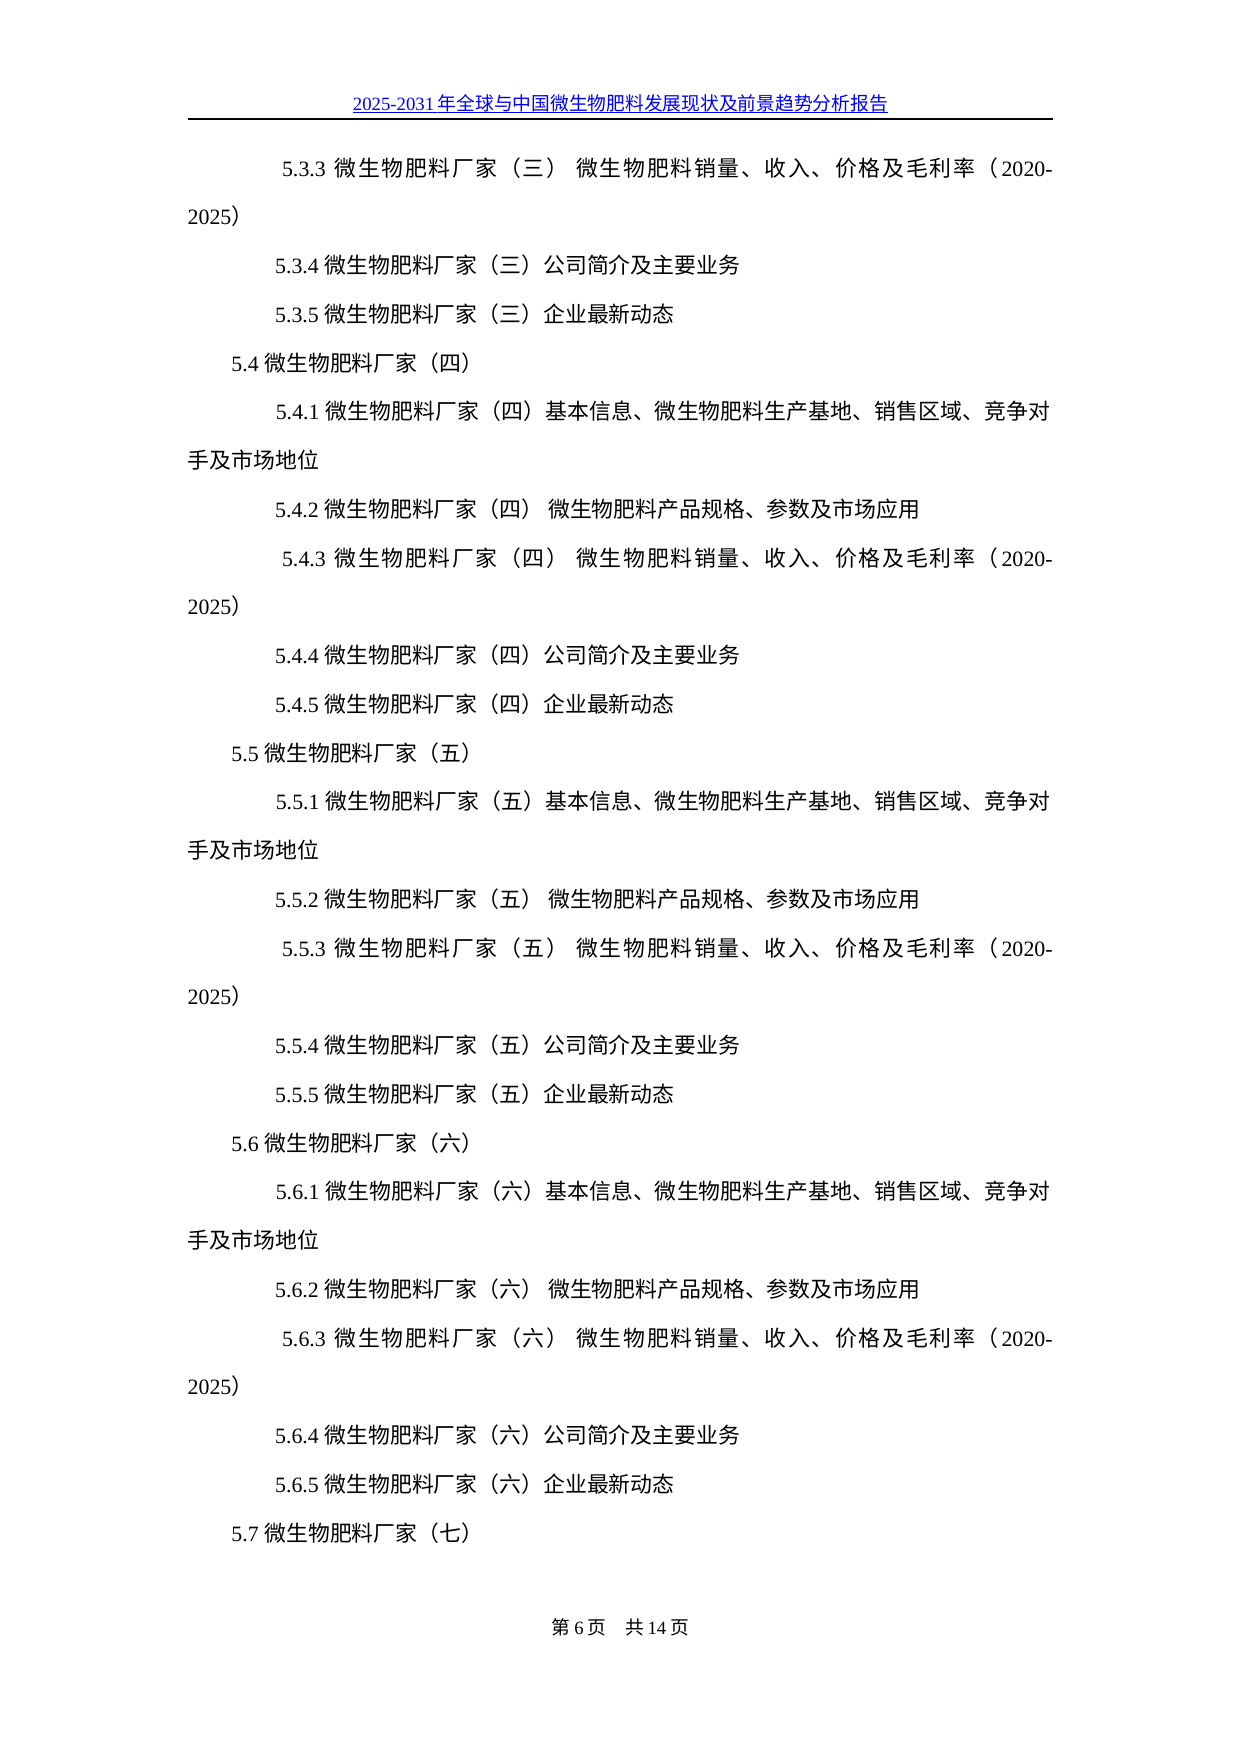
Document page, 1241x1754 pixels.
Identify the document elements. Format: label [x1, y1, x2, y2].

text [187, 150, 1053, 1548]
